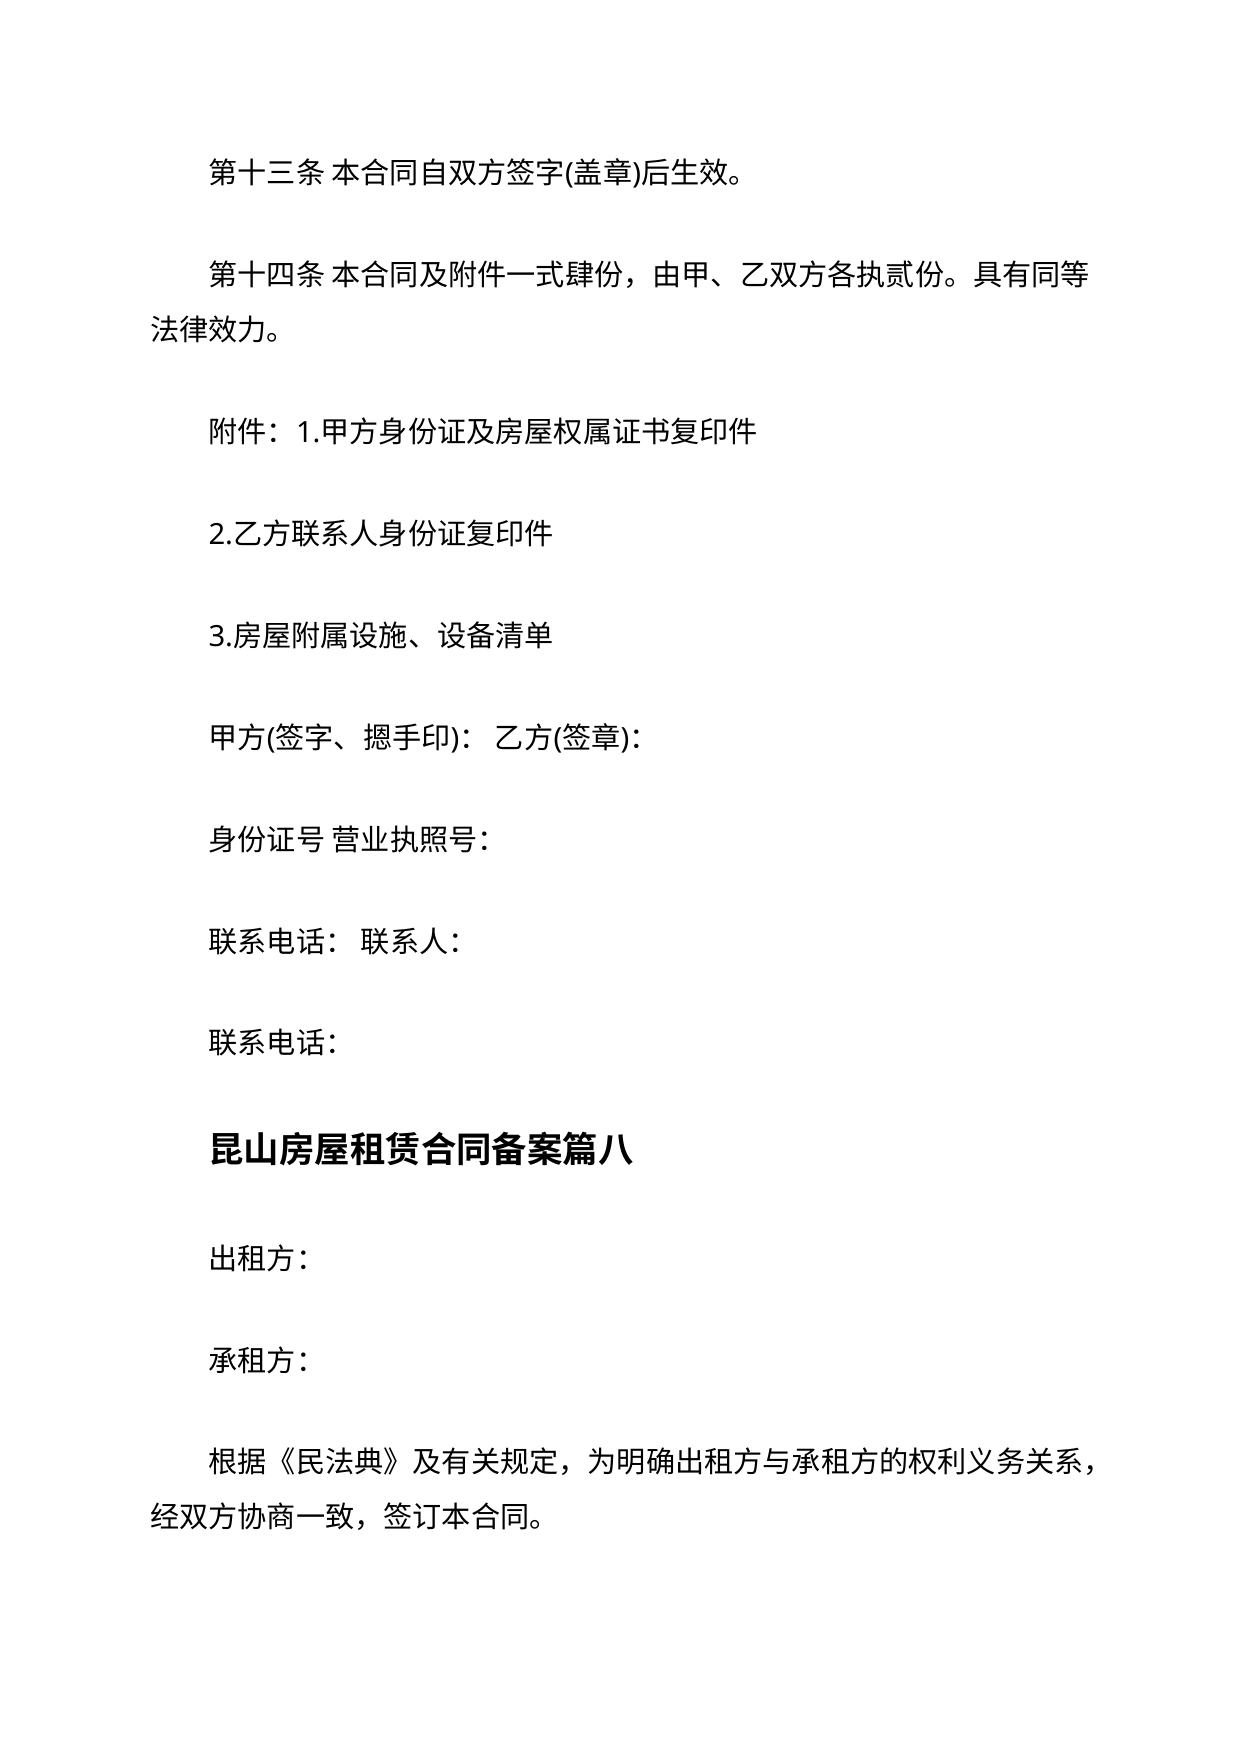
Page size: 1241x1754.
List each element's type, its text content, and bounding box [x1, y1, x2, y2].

text 承租方： [150, 1337, 1090, 1379]
text 根据《民法典》及有关规定，为明确出租方与承租方的权利义务关系，经双方协商一致，签订本合同。 [150, 1439, 1090, 1536]
text 附件：1.甲方身份证及房屋权属证书复印件 [150, 409, 1090, 451]
text 第十四条 本合同及附件一式肆份，由甲、乙双方各执贰份。具有同等法律效力。 [150, 252, 1090, 349]
text 第十三条 本合同自双方签字(盖章)后生效。 [150, 150, 1090, 192]
text 联系电话： 联系人： [150, 918, 1090, 961]
text 出租方： [150, 1235, 1090, 1278]
text 昆山房屋租赁合同备案篇八 [150, 1122, 1090, 1173]
text 联系电话： [150, 1020, 1090, 1062]
text 3.房屋附属设施、设备清单 [150, 613, 1090, 655]
text 2.乙方联系人身份证复印件 [150, 511, 1090, 553]
text 身份证号 营业执照号： [150, 817, 1090, 859]
text 甲方(签字、摁手印)： 乙方(签章)： [150, 714, 1090, 757]
